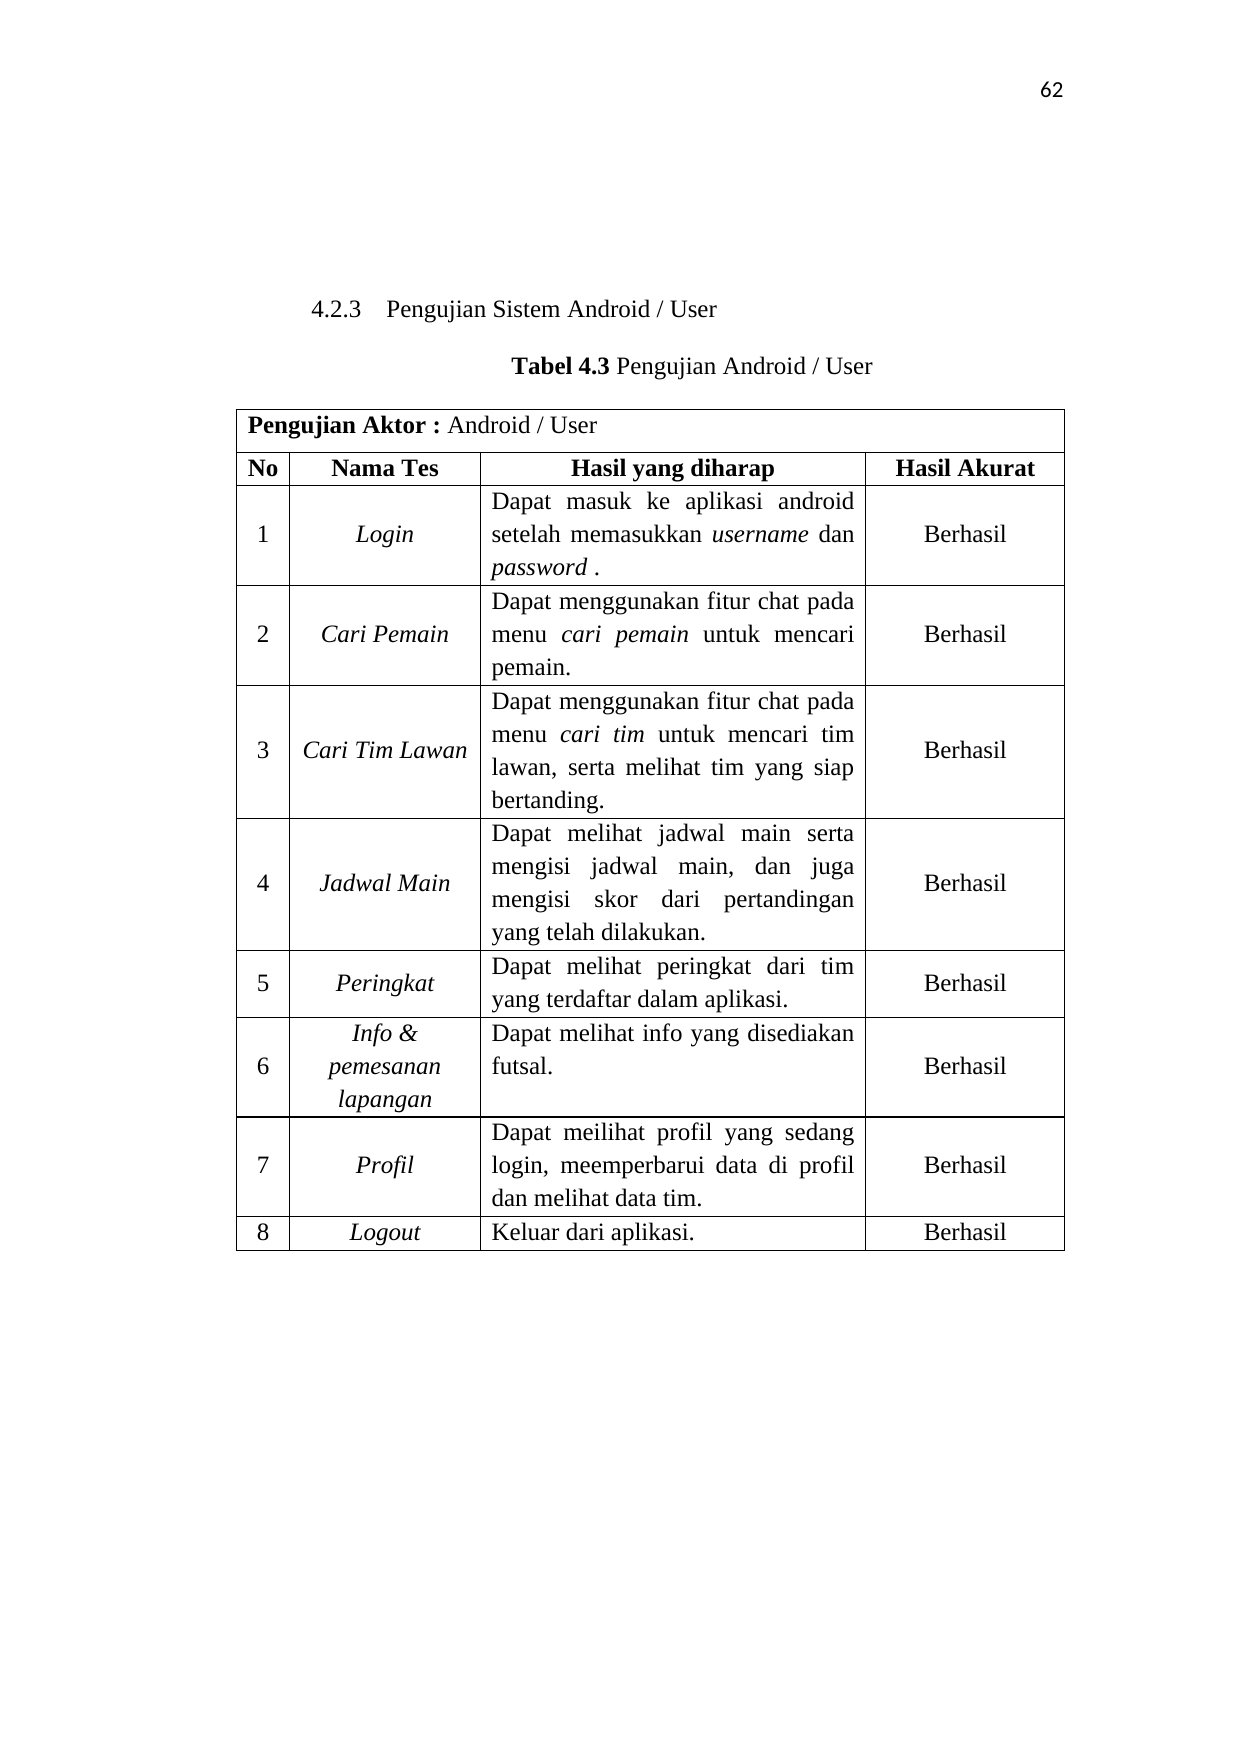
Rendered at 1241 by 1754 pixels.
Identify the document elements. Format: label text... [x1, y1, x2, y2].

table_cell Keluar dari aplikasi. [481, 1217, 865, 1250]
table_cell Hasil Akurat [866, 453, 1064, 485]
table_cell Login [290, 486, 480, 585]
table_cell Berhasil [866, 686, 1064, 817]
table_cell 4 [237, 819, 289, 950]
table_cell Info & pemesanan lapangan [290, 1018, 480, 1116]
table_header Pengujian Aktor : Android / User [237, 410, 1064, 452]
table_cell Dapat meilihat profil yang sedang login, meemperbarui data di profil dan melihat data tim. [481, 1118, 865, 1216]
table_cell No [237, 453, 289, 485]
list Pengujian Sistem Android / User [311, 294, 1063, 322]
table_cell Berhasil [866, 1217, 1064, 1250]
table_cell Peringkat [290, 951, 480, 1017]
table_cell Berhasil [866, 1018, 1064, 1116]
table_cell Cari Pemain [290, 586, 480, 685]
table_cell Nama Tes [290, 453, 480, 485]
table_cell Dapat menggunakan fitur chat pada menu cari pemain untuk mencari pemain. [481, 586, 865, 685]
table_cell 6 [237, 1018, 289, 1116]
table_cell Berhasil [866, 486, 1064, 585]
table_cell Dapat melihat jadwal main serta mengisi jadwal main, dan juga mengisi skor dari pertandingan yang telah dilakukan. [481, 819, 865, 950]
table_cell 1 [237, 486, 289, 585]
table_cell 3 [237, 686, 289, 817]
table_cell 2 [237, 586, 289, 685]
table_cell Berhasil [866, 1118, 1064, 1216]
table_cell Dapat menggunakan fitur chat pada menu cari tim untuk mencari tim lawan, serta melihat tim yang siap bertanding. [481, 686, 865, 817]
table_cell Hasil yang diharap [481, 453, 865, 485]
table_cell Dapat melihat peringkat dari tim yang terdaftar dalam aplikasi. [481, 951, 865, 1017]
table_cell Logout [290, 1217, 480, 1250]
table_cell 8 [237, 1217, 289, 1250]
table_cell Jadwal Main [290, 819, 480, 950]
text Tabel 4.3 Pengujian Android / User [321, 351, 1063, 380]
table_cell Cari Tim Lawan [290, 686, 480, 817]
table_cell Dapat masuk ke aplikasi android setelah memasukkan username dan password . [481, 486, 865, 585]
table_cell Dapat melihat info yang disediakan futsal. [481, 1018, 865, 1116]
table_cell Berhasil [866, 819, 1064, 950]
table_cell Profil [290, 1118, 480, 1216]
table_cell Berhasil [866, 951, 1064, 1017]
table_cell 7 [237, 1118, 289, 1216]
table_cell Berhasil [866, 586, 1064, 685]
table_cell 5 [237, 951, 289, 1017]
